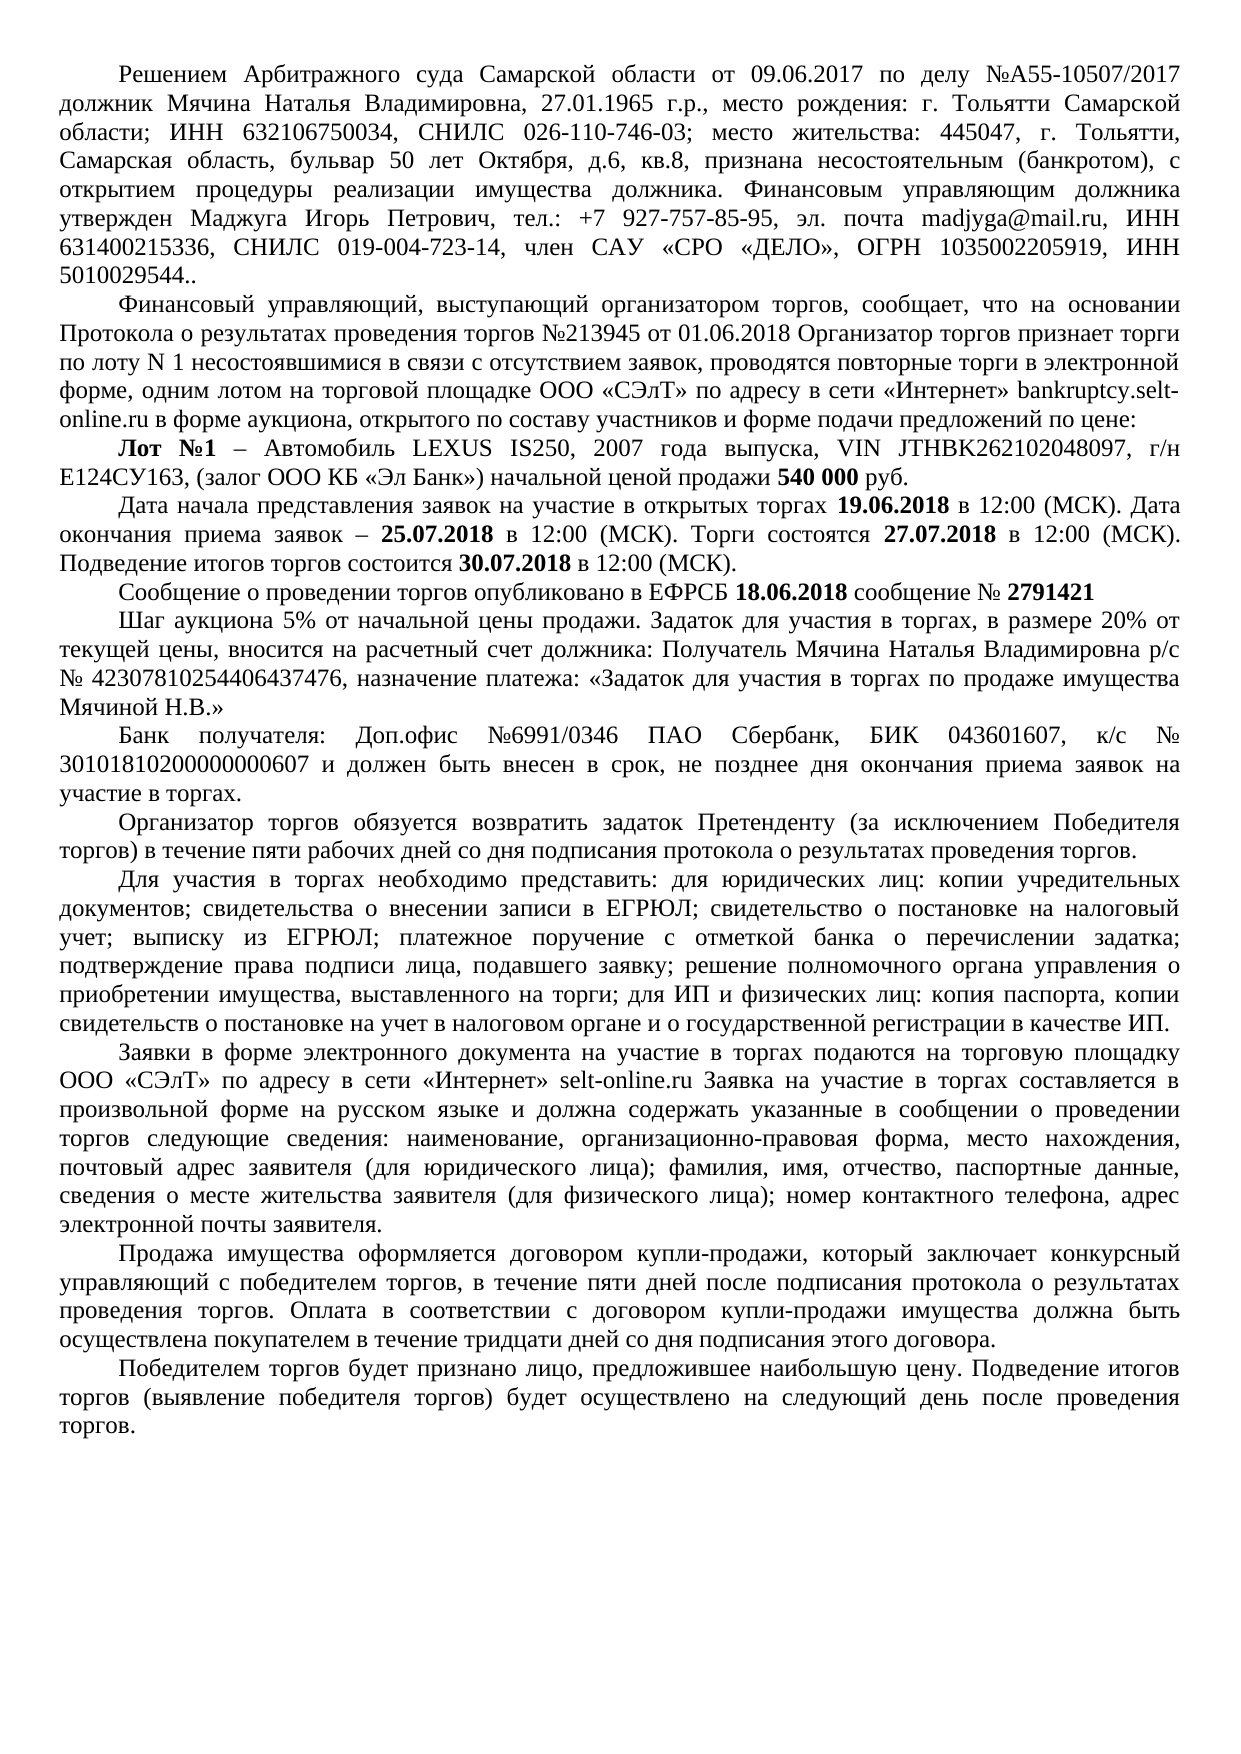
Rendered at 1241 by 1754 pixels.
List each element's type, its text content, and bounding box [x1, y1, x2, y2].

text Банк получателя: Доп.офис №6991/0346 ПАО Сбербанк, БИК 043601607, к/с № 30101810200000000607 и должен быть внесен в срок, не позднее дня окончания приема заявок на участие в торгах. [59, 720, 1181, 807]
text Сообщение о проведении торгов опубликовано в ЕФРСБ 18.06.2018 сообщение № 2791421 [59, 577, 1181, 605]
text Для участия в торгах необходимо представить: для юридических лиц: копии учредительных документов; свидетельства о внесении записи в ЕГРЮЛ; свидетельство о постановке на налоговый учет; выписку из ЕГРЮЛ; платежное поручение с отметкой банка о перечислении задатка; подтверждение права подписи лица, подавшего заявку; решение полномочного органа управления о приобретении имущества, выставленного на торги; для ИП и физических лиц: копия паспорта, копии свидетельств о постановке на учет в налоговом органе и о государственной регистрации в качестве ИП. [59, 864, 1181, 1037]
text Решением Арбитражного суда Самарской области от 09.06.2017 по делу №А55-10507/2017 должник Мячина Наталья Владимировна, 27.01.1965 г.р., место рождения: г. Тольятти Самарской области; ИНН 632106750034, СНИЛС 026-110-746-03; место жительства: 445047, г. Тольятти, Самарская область, бульвар 50 лет Октября, д.6, кв.8, признана несостоятельным (банкротом), с открытием процедуры реализации имущества должника. Финансовым управляющим должника утвержден Маджуга Игорь Петрович, тел.: +7 927-757-85-95, эл. почта madjyga@mail.ru, ИНН 631400215336, СНИЛС 019-004-723-14, член САУ «СРО «ДЕЛО», ОГРН 1035002205919, ИНН 5010029544.. [59, 59, 1181, 289]
text Лот №1 – Автомобиль LEXUS IS250, 2007 года выпуска, VIN JTHBK262102048097, г/н Е124СУ163, (залог ООО КБ «Эл Банк») начальной ценой продажи 540 000 руб. [59, 433, 1181, 490]
text Продажа имущества оформляется договором купли-продажи, который заключает конкурсный управляющий с победителем торгов, в течение пяти дней после подписания протокола о результатах проведения торгов. Оплата в соответствии с договором купли-продажи имущества должна быть осуществлена покупателем в течение тридцати дней со дня подписания этого договора. [59, 1238, 1181, 1353]
text Победителем торгов будет признано лицо, предложившее наибольшую цену. Подведение итогов торгов (выявление победителя торгов) будет осуществлено на следующий день после проведения торгов. [59, 1353, 1181, 1439]
text Заявки в форме электронного документа на участие в торгах подаются на торговую площадку ООО «СЭлТ» по адресу в сети «Интернет» selt-online.ru Заявка на участие в торгах составляется в произвольной форме на русском языке и должна содержать указанные в сообщении о проведении торгов следующие сведения: наименование, организационно-правовая форма, место нахождения, почтовый адрес заявителя (для юридического лица); фамилия, имя, отчество, паспортные данные, сведения о месте жительства заявителя (для физического лица); номер контактного телефона, адрес электронной почты заявителя. [59, 1037, 1181, 1238]
text Шаг аукциона 5% от начальной цены продажи. Задаток для участия в торгах, в размере 20% от текущей цены, вносится на расчетный счет должника: Получатель Мячина Наталья Владимировна р/с № 42307810254406437476, назначение платежа: «Задаток для участия в торгах по продаже имущества Мячиной Н.В.» [59, 605, 1181, 720]
text Организатор торгов обязуется возвратить задаток Претенденту (за исключением Победителя торгов) в течение пяти рабочих дней со дня подписания протокола о результатах проведения торгов. [59, 807, 1181, 864]
text Финансовый управляющий, выступающий организатором торгов, сообщает, что на основании Протокола о результатах проведения торгов №213945 от 01.06.2018 Организатор торгов признает торги по лоту N 1 несостоявшимися в связи с отсутствием заявок, проводятся повторные торги в электронной форме, одним лотом на торговой площадке ООО «СЭлТ» по адресу в сети «Интернет» bankruptcy.selt-online.ru в форме аукциона, открытого по составу участников и форме подачи предложений по цене: [59, 289, 1181, 433]
text Дата начала представления заявок на участие в открытых торгах 19.06.2018 в 12:00 (МСК). Дата окончания приема заявок – 25.07.2018 в 12:00 (МСК). Торги состоятся 27.07.2018 в 12:00 (МСК). Подведение итогов торгов состоится 30.07.2018 в 12:00 (МСК). [59, 490, 1181, 577]
